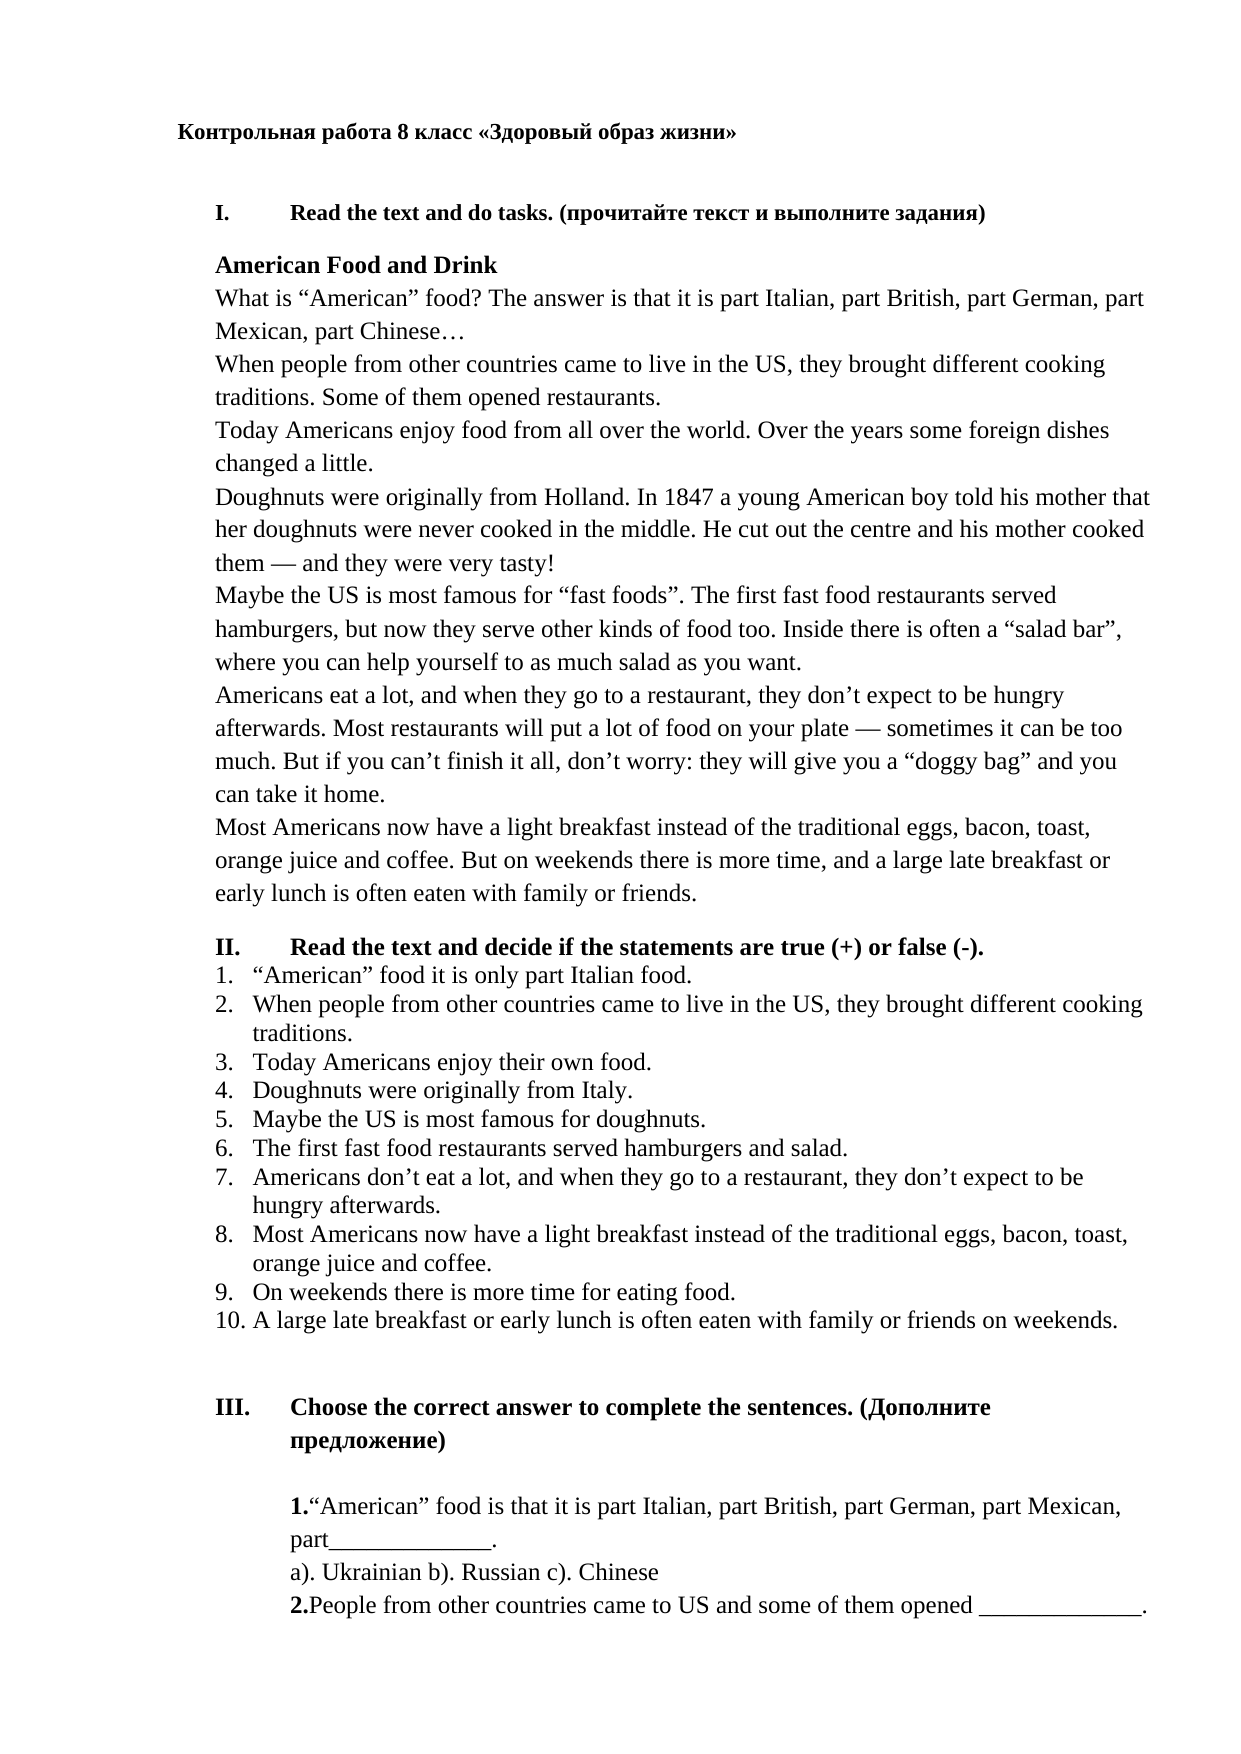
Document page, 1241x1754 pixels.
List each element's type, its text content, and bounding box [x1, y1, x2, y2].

list On weekends there is more time for eating food. [215, 1277, 1152, 1305]
list The first fast food restaurants served hamburgers and salad. [215, 1133, 1152, 1162]
list A large late breakfast or early lunch is often eaten with family or friends on weekends. [215, 1305, 1152, 1334]
list “American” food it is only part Italian food. [215, 960, 1152, 989]
list Read the text and decide if the statements are true (+) or false (-). [215, 932, 1152, 960]
list Maybe the US is most famous for doughnuts. [215, 1104, 1152, 1133]
list Doughnuts were originally from Italy. [215, 1075, 1152, 1104]
list When people from other countries came to live in the US, they brought different cooking traditions. [215, 989, 1152, 1047]
list Read the text and do tasks. (прочитайте текст и выполните задания) [215, 199, 1152, 226]
list Most Americans now have a light breakfast instead of the traditional eggs, bacon, toast, orange juice and coffee. [215, 1219, 1152, 1277]
list Americans don’t eat a lot, and when they go to a restaurant, they don’t expect to be hungry afterwards. [215, 1162, 1152, 1219]
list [215, 1392, 1152, 1619]
text American Food and Drink What is “American” food? The answer is that it is part Italian, part British, part German, part Mexican, part Chinese… When people from other countries came to live in the US, they brought different cooking traditions. Some of them opened restaurants. Today Americans enjoy food from all over the world. Over the years some foreign dishes changed a little. Doughnuts were originally from Holland. In 1847 a young American boy told his mother that her doughnuts were never cooked in the middle. He cut out the centre and his mother cooked them — and they were very tasty! Maybe the US is most famous for “fast foods”. The first fast food restaurants served hamburgers, but now they serve other kinds of food too. Inside there is often a “salad bar”, where you can help yourself to as much salad as you want. Americans eat a lot, and when they go to a restaurant, they don’t expect to be hungry afterwards. Most restaurants will put a lot of food on your plate — sometimes it can be too much. But if you can’t finish it all, don’t worry: they will give you a “doggy bag” and you can take it home. Most Americans now have a light breakfast instead of the traditional eggs, bacon, toast, orange juice and coffee. But on weekends there is more time, and a large late breakfast or early lunch is often eaten with family or friends. [215, 250, 1152, 907]
text Контрольная работа 8 класс «Здоровый образ жизни» [177, 118, 1152, 144]
list Today Americans enjoy their own food. [215, 1047, 1152, 1075]
